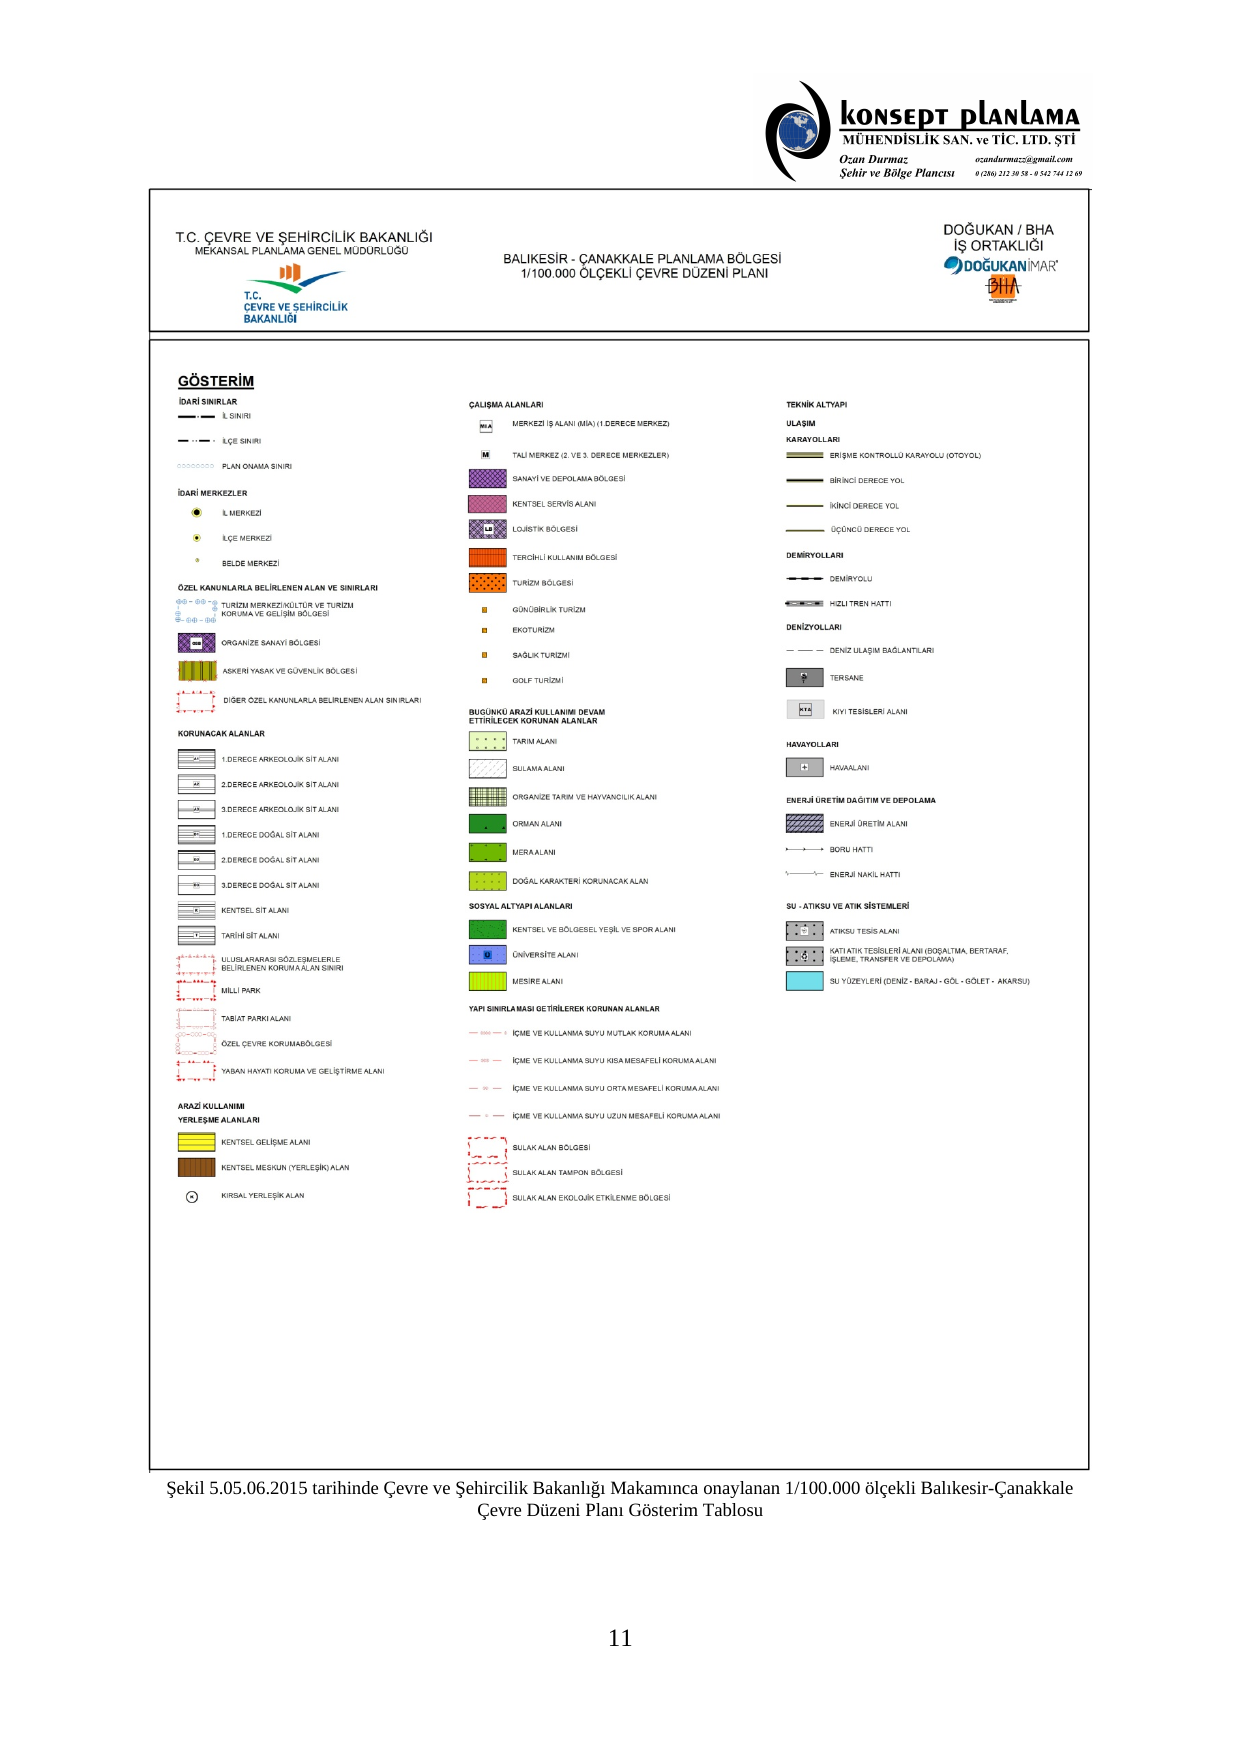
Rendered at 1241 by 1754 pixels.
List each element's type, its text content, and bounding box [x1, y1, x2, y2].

text Şekil 5.05.06.2015 tarihinde Çevre ve Şehircilik Bakanlığı Makamınca onaylanan 1/100.000 ölçekli Balıkesir-Çanakkale Çevre Düzeni Planı Gösterim Tablosu [148, 1477, 1093, 1520]
picture [148, 73, 1093, 1473]
